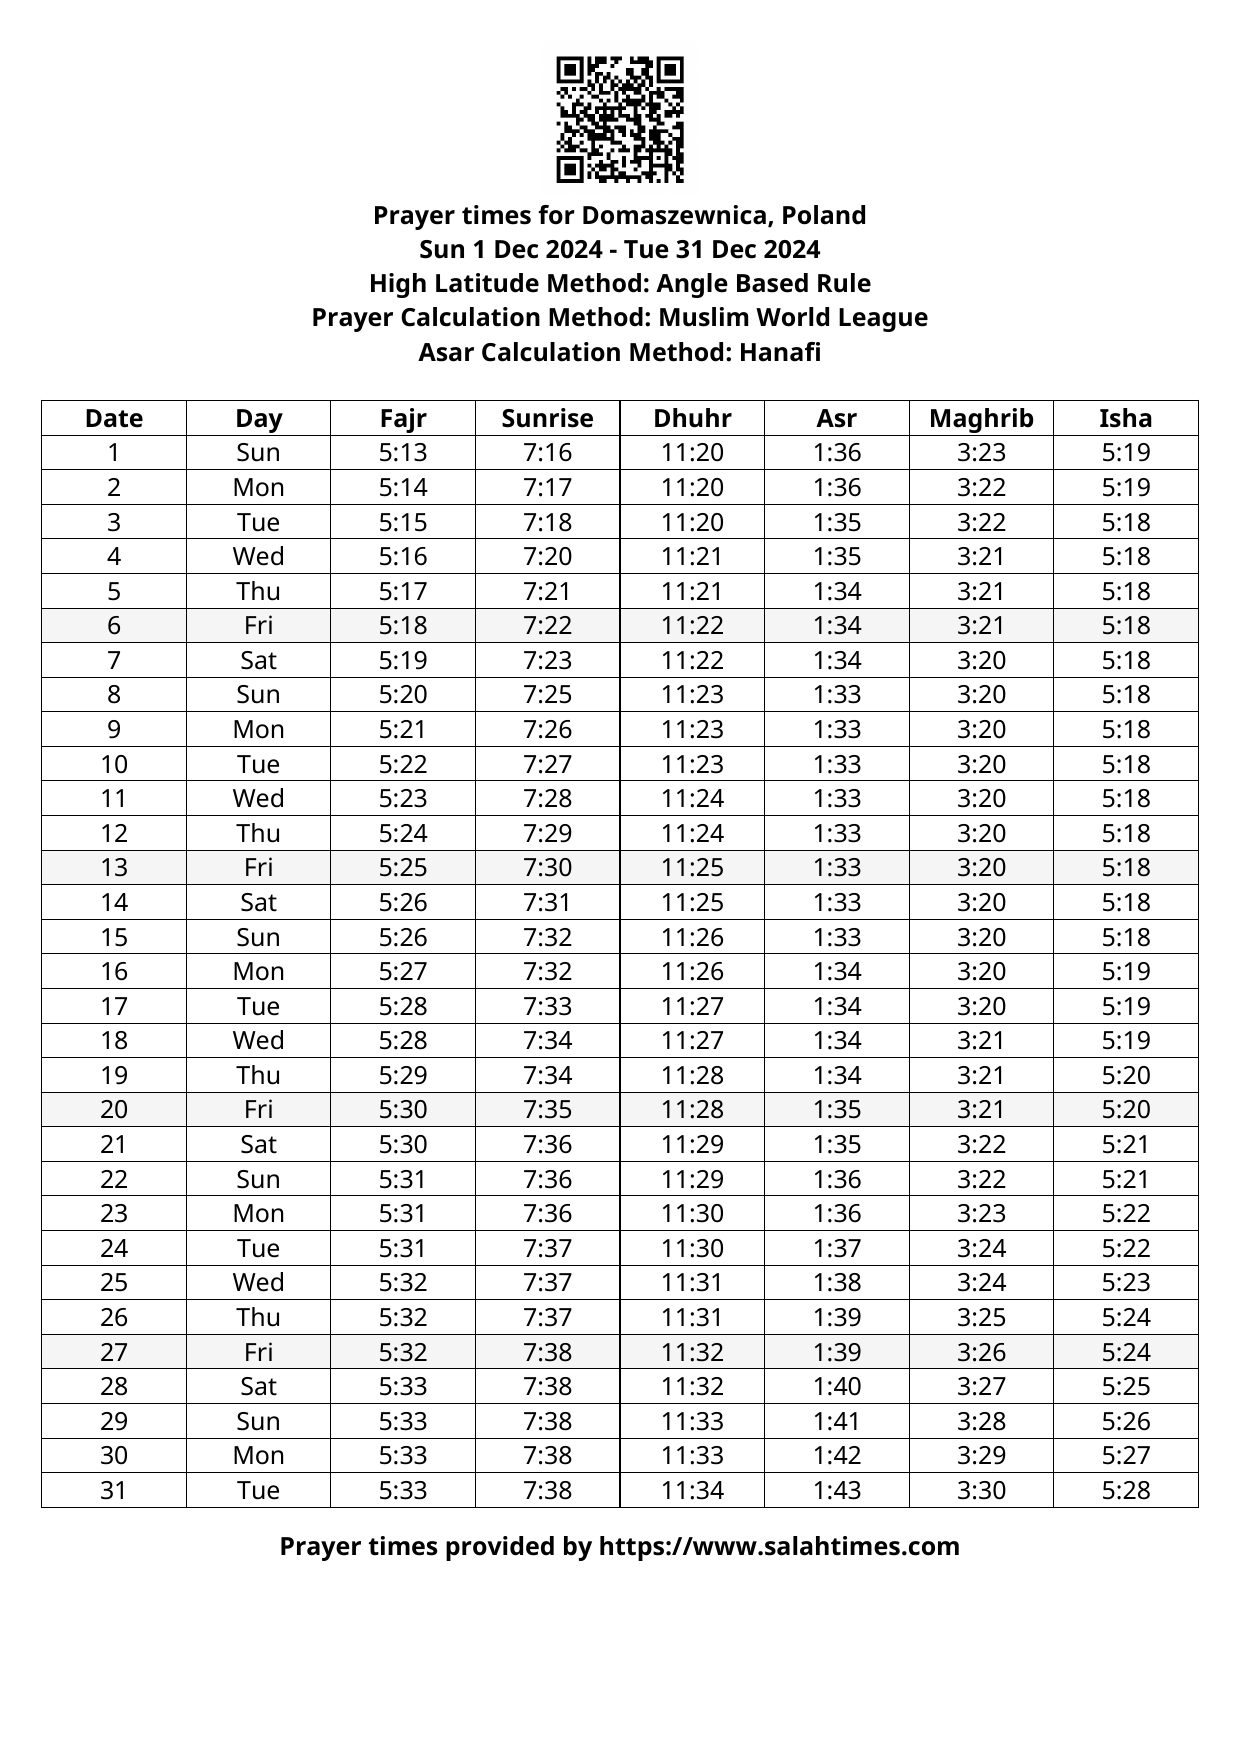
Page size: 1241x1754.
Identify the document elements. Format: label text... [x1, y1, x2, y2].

table_cell 1:33 [765, 816, 909, 849]
table_cell 5:14 [331, 470, 475, 504]
table_cell 5:21 [1054, 1127, 1198, 1161]
table_cell 5:31 [331, 1231, 475, 1264]
text Asar Calculation Method: Hanafi [42, 334, 1198, 368]
table_cell Thu [187, 574, 330, 607]
table_cell 1:33 [765, 781, 909, 815]
table_cell 3:21 [910, 609, 1053, 642]
table_cell 7:34 [476, 1058, 619, 1092]
table_cell 11 [42, 781, 186, 815]
table_cell 3:22 [910, 1127, 1053, 1161]
table_cell 7:37 [476, 1266, 619, 1299]
table_cell Wed [187, 781, 330, 815]
table_cell 5:29 [331, 1058, 475, 1092]
table_cell 5:18 [1054, 885, 1198, 919]
table_cell 5:18 [1054, 539, 1198, 573]
text High Latitude Method: Angle Based Rule [42, 266, 1198, 300]
table_cell 5:25 [331, 851, 475, 884]
table_cell 14 [42, 885, 186, 919]
table_cell 3:20 [910, 816, 1053, 849]
table_cell 5:30 [331, 1127, 475, 1161]
table_cell 27 [42, 1335, 186, 1368]
table_cell 11:20 [621, 436, 764, 469]
table_cell Fri [187, 1093, 330, 1126]
table_cell 5:18 [1054, 574, 1198, 607]
table_cell 1:34 [765, 989, 909, 1022]
table_header Asr [765, 401, 909, 434]
table_cell 5:28 [1054, 1473, 1198, 1507]
table_cell 3:20 [910, 712, 1053, 746]
table_cell 7:35 [476, 1093, 619, 1126]
table_cell 5:31 [331, 1196, 475, 1230]
table_cell 5:22 [331, 747, 475, 780]
table_cell 5:32 [331, 1335, 475, 1368]
table_cell 3:24 [910, 1231, 1053, 1264]
table_cell 5:20 [1054, 1058, 1198, 1092]
table_cell 1:38 [765, 1266, 909, 1299]
table_cell 3:22 [910, 1162, 1053, 1195]
table_cell 1:36 [765, 470, 909, 504]
table_cell Tue [187, 1473, 330, 1507]
table_cell 5:22 [1054, 1196, 1198, 1230]
table_cell 5:19 [1054, 470, 1198, 504]
table_cell 5:18 [1054, 816, 1198, 849]
table_cell 1:34 [765, 643, 909, 677]
table_cell Mon [187, 470, 330, 504]
table_cell 11:24 [621, 781, 764, 815]
table_cell 3:21 [910, 1093, 1053, 1126]
table_cell 5:22 [1054, 1231, 1198, 1264]
table_cell 7:38 [476, 1404, 619, 1437]
table_cell 3:23 [910, 436, 1053, 469]
table_cell 3:27 [910, 1369, 1053, 1403]
table_cell 7:23 [476, 643, 619, 677]
table_cell 11:24 [621, 816, 764, 849]
table_cell 3:20 [910, 781, 1053, 815]
table_cell 11:31 [621, 1266, 764, 1299]
table_cell 1:33 [765, 885, 909, 919]
table_cell 5:27 [331, 954, 475, 988]
table_cell 7:21 [476, 574, 619, 607]
table_cell 10 [42, 747, 186, 780]
table_cell 1:36 [765, 1162, 909, 1195]
table_cell Sat [187, 643, 330, 677]
table_cell 11:20 [621, 470, 764, 504]
table_cell 11:23 [621, 747, 764, 780]
table_cell 5:20 [1054, 1093, 1198, 1126]
table_cell 5:24 [331, 816, 475, 849]
table_cell 11:33 [621, 1439, 764, 1472]
table_cell 5:18 [1054, 920, 1198, 953]
table_cell Mon [187, 712, 330, 746]
table_cell 1:43 [765, 1473, 909, 1507]
table_cell 3:20 [910, 747, 1053, 780]
table_cell 11:22 [621, 643, 764, 677]
table_cell 3:20 [910, 989, 1053, 1022]
table_cell 7:16 [476, 436, 619, 469]
table_cell Sun [187, 678, 330, 711]
table_cell 5:32 [331, 1266, 475, 1299]
table_cell 11:21 [621, 574, 764, 607]
table_cell 1:39 [765, 1300, 909, 1334]
table_cell 1:34 [765, 954, 909, 988]
table_cell 1:33 [765, 920, 909, 953]
table_cell 7:26 [476, 712, 619, 746]
table_cell Wed [187, 539, 330, 573]
table_cell Wed [187, 1024, 330, 1057]
table_cell 3:20 [910, 678, 1053, 711]
table_cell Fri [187, 609, 330, 642]
table_cell 7:20 [476, 539, 619, 573]
table_cell 5:21 [331, 712, 475, 746]
table_cell 5:33 [331, 1473, 475, 1507]
table_cell 5:15 [331, 505, 475, 538]
table_cell 3:21 [910, 1024, 1053, 1057]
table_cell Sun [187, 920, 330, 953]
table_cell 12 [42, 816, 186, 849]
table_cell 9 [42, 712, 186, 746]
text Prayer times for Domaszewnica, Poland [42, 198, 1198, 232]
table_cell 1:35 [765, 505, 909, 538]
table_cell 7:32 [476, 954, 619, 988]
table_cell 3:22 [910, 505, 1053, 538]
table_cell 7:33 [476, 989, 619, 1022]
table_cell 7 [42, 643, 186, 677]
table_cell 11:30 [621, 1231, 764, 1264]
table_cell 4 [42, 539, 186, 573]
table_header Date [42, 401, 186, 434]
table_cell 1:35 [765, 539, 909, 573]
table_cell 5:19 [1054, 1024, 1198, 1057]
table_cell 5:33 [331, 1404, 475, 1437]
table_cell 24 [42, 1231, 186, 1264]
table_cell 11:22 [621, 609, 764, 642]
table_cell 7:36 [476, 1127, 619, 1161]
table_cell 5:31 [331, 1162, 475, 1195]
table_cell 1:34 [765, 574, 909, 607]
table_cell 7:17 [476, 470, 619, 504]
table_cell 5:21 [1054, 1162, 1198, 1195]
table_cell 7:37 [476, 1300, 619, 1334]
table_cell 1:34 [765, 1024, 909, 1057]
table_cell 3:21 [910, 539, 1053, 573]
table_cell 11:29 [621, 1127, 764, 1161]
table_cell Sun [187, 1162, 330, 1195]
table_cell Fri [187, 1335, 330, 1368]
table_cell 1:34 [765, 1058, 909, 1092]
table_cell 3:26 [910, 1335, 1053, 1368]
table_cell 3:25 [910, 1300, 1053, 1334]
table_cell 18 [42, 1024, 186, 1057]
table_cell Sat [187, 1369, 330, 1403]
table_cell 11:25 [621, 885, 764, 919]
table_cell 7:38 [476, 1335, 619, 1368]
table_cell 5:24 [1054, 1335, 1198, 1368]
table_cell 7:27 [476, 747, 619, 780]
table_cell 1:36 [765, 1196, 909, 1230]
table_cell 11:28 [621, 1093, 764, 1126]
table_cell 17 [42, 989, 186, 1022]
table_cell 25 [42, 1266, 186, 1299]
table_cell 3:22 [910, 470, 1053, 504]
table_header Maghrib [910, 401, 1053, 434]
table_cell 1:35 [765, 1093, 909, 1126]
table_cell Mon [187, 954, 330, 988]
table_cell 5:18 [1054, 643, 1198, 677]
table_cell Thu [187, 816, 330, 849]
table_cell 5:19 [1054, 436, 1198, 469]
table_header Sunrise [476, 401, 619, 434]
table_cell 3:24 [910, 1266, 1053, 1299]
table_cell 5:27 [1054, 1439, 1198, 1472]
table_cell 30 [42, 1439, 186, 1472]
text Prayer Calculation Method: Muslim World League [42, 300, 1198, 334]
table_cell 5:32 [331, 1300, 475, 1334]
table_cell 5:23 [331, 781, 475, 815]
table_cell Wed [187, 1266, 330, 1299]
table_cell 7:31 [476, 885, 619, 919]
table_cell 3 [42, 505, 186, 538]
table_cell 5:30 [331, 1093, 475, 1126]
table_cell Tue [187, 505, 330, 538]
table_cell 5:26 [331, 885, 475, 919]
table_cell 1:33 [765, 712, 909, 746]
table_cell 29 [42, 1404, 186, 1437]
table_cell 22 [42, 1162, 186, 1195]
table_cell Tue [187, 747, 330, 780]
table_cell 5:13 [331, 436, 475, 469]
table_cell 11:31 [621, 1300, 764, 1334]
table_cell 3:30 [910, 1473, 1053, 1507]
table_cell 1:34 [765, 609, 909, 642]
table_cell 11:25 [621, 851, 764, 884]
text Prayer times provided by https://www.salahtimes.com [42, 1528, 1198, 1563]
table_cell 7:36 [476, 1196, 619, 1230]
table_cell 20 [42, 1093, 186, 1126]
table_cell 7:36 [476, 1162, 619, 1195]
table_cell 3:20 [910, 643, 1053, 677]
table_cell 3:23 [910, 1196, 1053, 1230]
table_cell 5:18 [1054, 505, 1198, 538]
table_cell Tue [187, 989, 330, 1022]
table_cell 5:18 [331, 609, 475, 642]
table_cell 7:32 [476, 920, 619, 953]
table_cell 5:17 [331, 574, 475, 607]
table_cell 23 [42, 1196, 186, 1230]
table_cell 11:20 [621, 505, 764, 538]
table_cell 6 [42, 609, 186, 642]
table_cell 11:26 [621, 954, 764, 988]
table_cell 1:33 [765, 678, 909, 711]
table_cell 7:34 [476, 1024, 619, 1057]
table_cell 5:33 [331, 1369, 475, 1403]
table_cell 5:18 [1054, 781, 1198, 815]
table_cell 5:18 [1054, 712, 1198, 746]
table_cell 11:27 [621, 1024, 764, 1057]
table_cell 11:32 [621, 1369, 764, 1403]
table_cell 5:18 [1054, 747, 1198, 780]
table_cell 31 [42, 1473, 186, 1507]
table_cell 1 [42, 436, 186, 469]
table_cell 5:26 [331, 920, 475, 953]
table_cell 5:19 [331, 643, 475, 677]
table_cell 5:19 [1054, 954, 1198, 988]
table_cell Thu [187, 1300, 330, 1334]
table_cell 1:42 [765, 1439, 909, 1472]
table_cell 16 [42, 954, 186, 988]
table_header Isha [1054, 401, 1198, 434]
table_cell 7:38 [476, 1369, 619, 1403]
table_cell Sat [187, 1127, 330, 1161]
table_cell 2 [42, 470, 186, 504]
table_cell 11:27 [621, 989, 764, 1022]
table_cell 11:26 [621, 920, 764, 953]
table_cell 11:28 [621, 1058, 764, 1092]
table_cell 11:29 [621, 1162, 764, 1195]
picture [542, 41, 699, 198]
table_cell 19 [42, 1058, 186, 1092]
table_cell 7:38 [476, 1439, 619, 1472]
table_cell 5:33 [331, 1439, 475, 1472]
table_cell 5:28 [331, 989, 475, 1022]
table_cell 21 [42, 1127, 186, 1161]
table_cell Mon [187, 1196, 330, 1230]
table_cell 5:20 [331, 678, 475, 711]
table_cell 7:25 [476, 678, 619, 711]
table_cell 1:33 [765, 851, 909, 884]
table_cell Sun [187, 1404, 330, 1437]
table_cell Mon [187, 1439, 330, 1472]
table_cell 7:18 [476, 505, 619, 538]
table_cell 1:40 [765, 1369, 909, 1403]
table_cell 11:23 [621, 678, 764, 711]
table_header Day [187, 401, 330, 434]
table_cell 1:33 [765, 747, 909, 780]
table_cell 8 [42, 678, 186, 711]
table_cell 7:22 [476, 609, 619, 642]
table_cell 5:26 [1054, 1404, 1198, 1437]
table_cell 5:16 [331, 539, 475, 573]
table_cell 7:37 [476, 1231, 619, 1264]
table_cell 3:20 [910, 885, 1053, 919]
table_cell Sun [187, 436, 330, 469]
text Sun 1 Dec 2024 - Tue 31 Dec 2024 [42, 232, 1198, 266]
table_header Dhuhr [621, 401, 764, 434]
table_cell 15 [42, 920, 186, 953]
table_cell 5:25 [1054, 1369, 1198, 1403]
table_cell 7:38 [476, 1473, 619, 1507]
table_cell Fri [187, 851, 330, 884]
table_cell 3:20 [910, 954, 1053, 988]
table_cell 7:30 [476, 851, 619, 884]
table_cell Thu [187, 1058, 330, 1092]
table_cell 5:18 [1054, 678, 1198, 711]
table_cell 11:32 [621, 1335, 764, 1368]
table_cell 5:23 [1054, 1266, 1198, 1299]
table_cell 3:21 [910, 574, 1053, 607]
table_cell 1:36 [765, 436, 909, 469]
table_cell 7:29 [476, 816, 619, 849]
table_cell 5 [42, 574, 186, 607]
table_cell 11:21 [621, 539, 764, 573]
table_cell 3:20 [910, 851, 1053, 884]
table_cell 1:35 [765, 1127, 909, 1161]
table_cell 28 [42, 1369, 186, 1403]
table_cell 3:21 [910, 1058, 1053, 1092]
table_cell 11:33 [621, 1404, 764, 1437]
table_cell 5:19 [1054, 989, 1198, 1022]
table_header Fajr [331, 401, 475, 434]
table_cell 5:18 [1054, 609, 1198, 642]
table_cell 3:20 [910, 920, 1053, 953]
table_cell 5:24 [1054, 1300, 1198, 1334]
table_cell 1:41 [765, 1404, 909, 1437]
table_cell 1:37 [765, 1231, 909, 1264]
table_cell 5:28 [331, 1024, 475, 1057]
table_cell 11:30 [621, 1196, 764, 1230]
table_cell 1:39 [765, 1335, 909, 1368]
table_cell Sat [187, 885, 330, 919]
table_cell 26 [42, 1300, 186, 1334]
table_cell 13 [42, 851, 186, 884]
table_cell 3:29 [910, 1439, 1053, 1472]
table_cell 11:34 [621, 1473, 764, 1507]
table_cell 5:18 [1054, 851, 1198, 884]
table_cell 3:28 [910, 1404, 1053, 1437]
table_cell 11:23 [621, 712, 764, 746]
table_cell 7:28 [476, 781, 619, 815]
table_cell Tue [187, 1231, 330, 1264]
